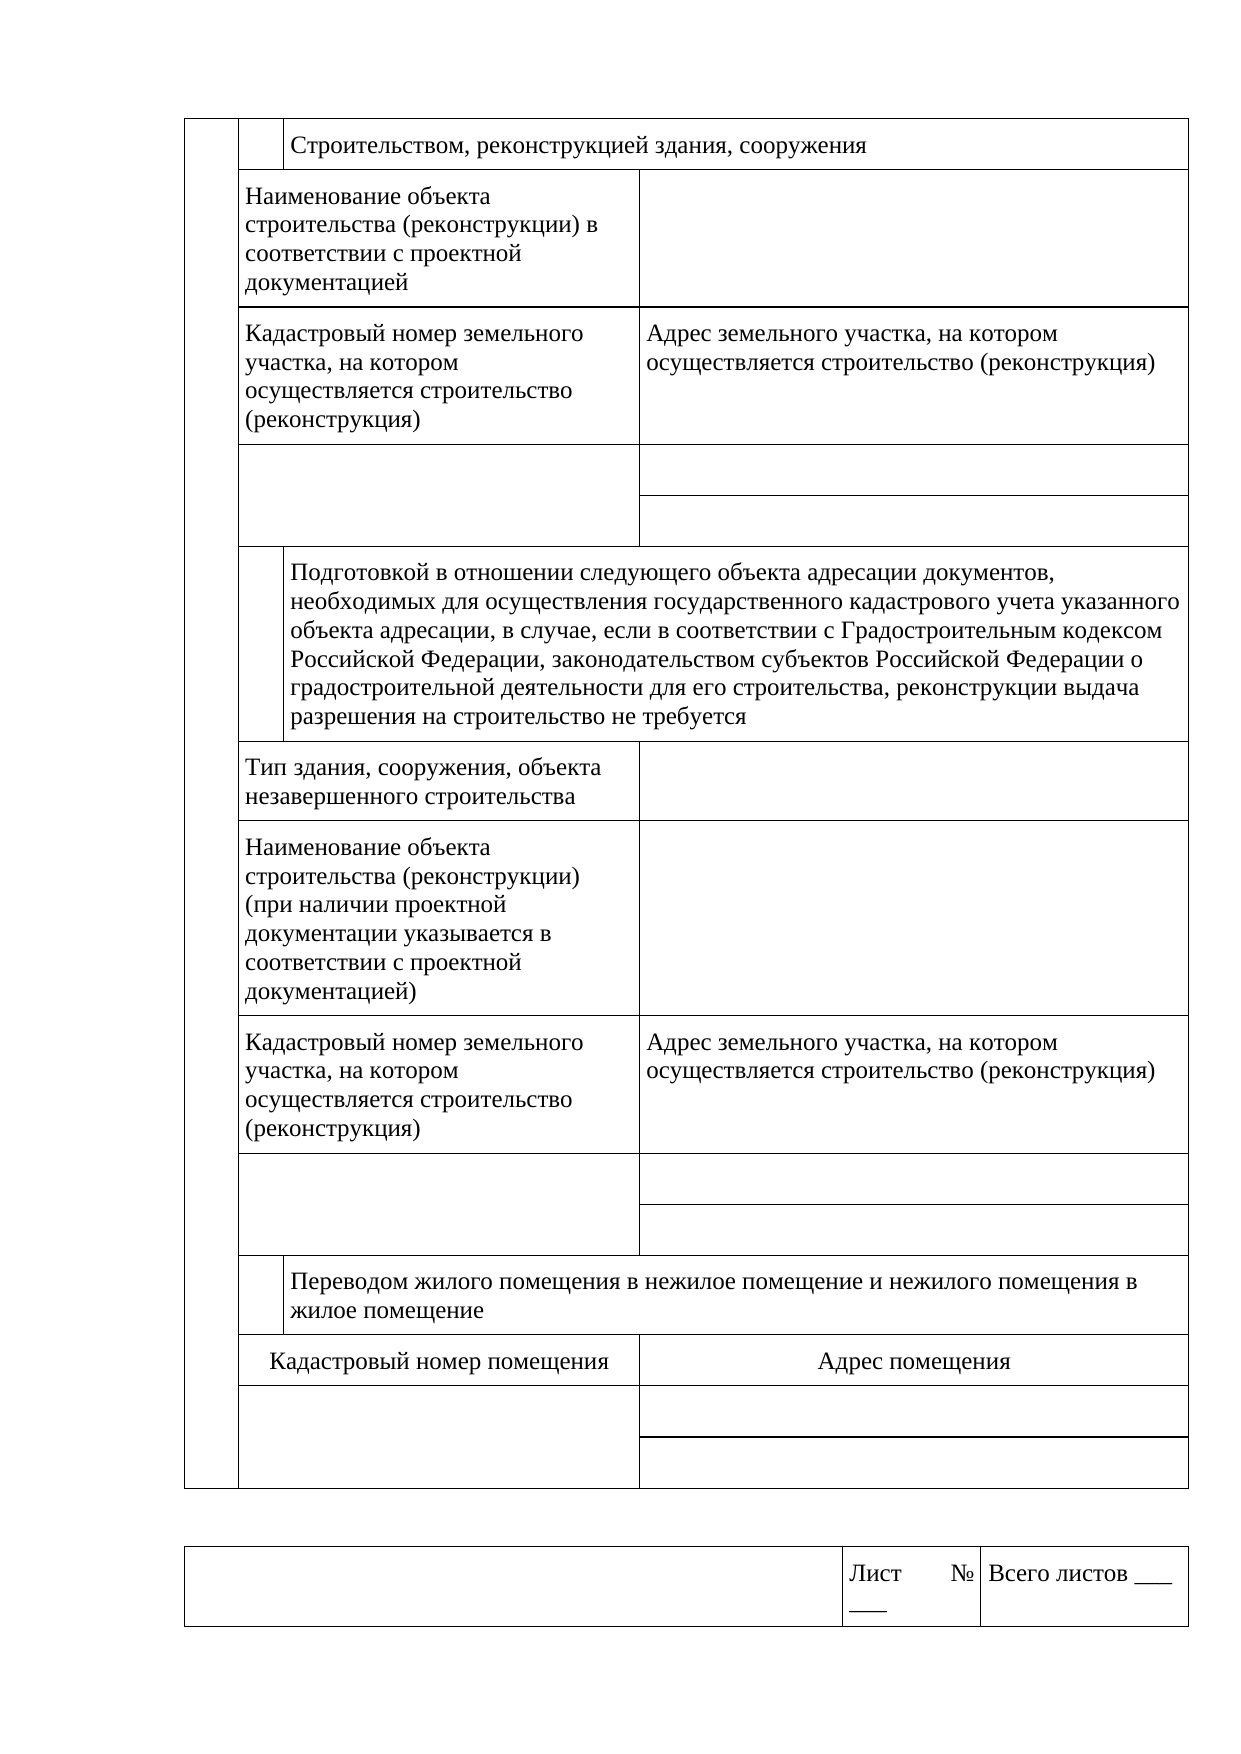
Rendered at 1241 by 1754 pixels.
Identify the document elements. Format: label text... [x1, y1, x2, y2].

table_cell [640, 1386, 1188, 1436]
table_cell Строительством, реконструкцией здания, сооружения [284, 119, 1188, 169]
table_cell Наименование объекта строительства (реконструкции) (при наличии проектной документации указывается в соответствии с проектной документацией) [239, 821, 639, 1015]
table_header [185, 1547, 842, 1626]
table_cell [239, 1256, 283, 1334]
table_cell Кадастровый номер помещения [239, 1335, 639, 1385]
table_cell Кадастровый номер земельного участка, на котором осуществляется строительство (реконструкция) [239, 308, 639, 444]
table_cell Подготовкой в отношении следующего объекта адресации документов, необходимых для осуществления государственного кадастрового учета указанного объекта адресации, в случае, если в соответствии с Градостроительным кодексом Российской Федерации, законодательством субъектов Российской Федерации о градостроительной деятельности для его строительства, реконструкции выдача разрешения на строительство не требуется [284, 547, 1188, 741]
table_header Лист № ___ [843, 1547, 980, 1626]
table_cell Тип здания, сооружения, объекта незавершенного строительства [239, 742, 639, 820]
table_cell [239, 1436, 639, 1487]
table_cell Адрес земельного участка, на котором осуществляется строительство (реконструкция) [640, 308, 1188, 444]
table_cell [239, 547, 283, 741]
table_cell Адрес земельного участка, на котором осуществляется строительство (реконструкция) [640, 1016, 1188, 1152]
table_cell [640, 1154, 1188, 1203]
table_cell [640, 742, 1188, 820]
table_cell Переводом жилого помещения в нежилое помещение и нежилого помещения в жилое помещение [284, 1256, 1188, 1334]
table_cell [640, 496, 1188, 546]
table_cell [239, 445, 639, 546]
table_cell [640, 445, 1188, 495]
table_cell [640, 170, 1188, 306]
table_cell [640, 1205, 1188, 1254]
table_cell [239, 119, 283, 169]
table_cell [640, 1438, 1188, 1487]
table_cell Кадастровый номер земельного участка, на котором осуществляется строительство (реконструкция) [239, 1016, 639, 1152]
table_header Всего листов ___ [981, 1547, 1188, 1626]
table_cell Наименование объекта строительства (реконструкции) в соответствии с проектной документацией [239, 170, 639, 306]
table_cell [239, 1386, 639, 1436]
table_cell Адрес помещения [640, 1335, 1188, 1385]
table_cell [239, 1154, 639, 1254]
table_cell [640, 821, 1188, 1015]
